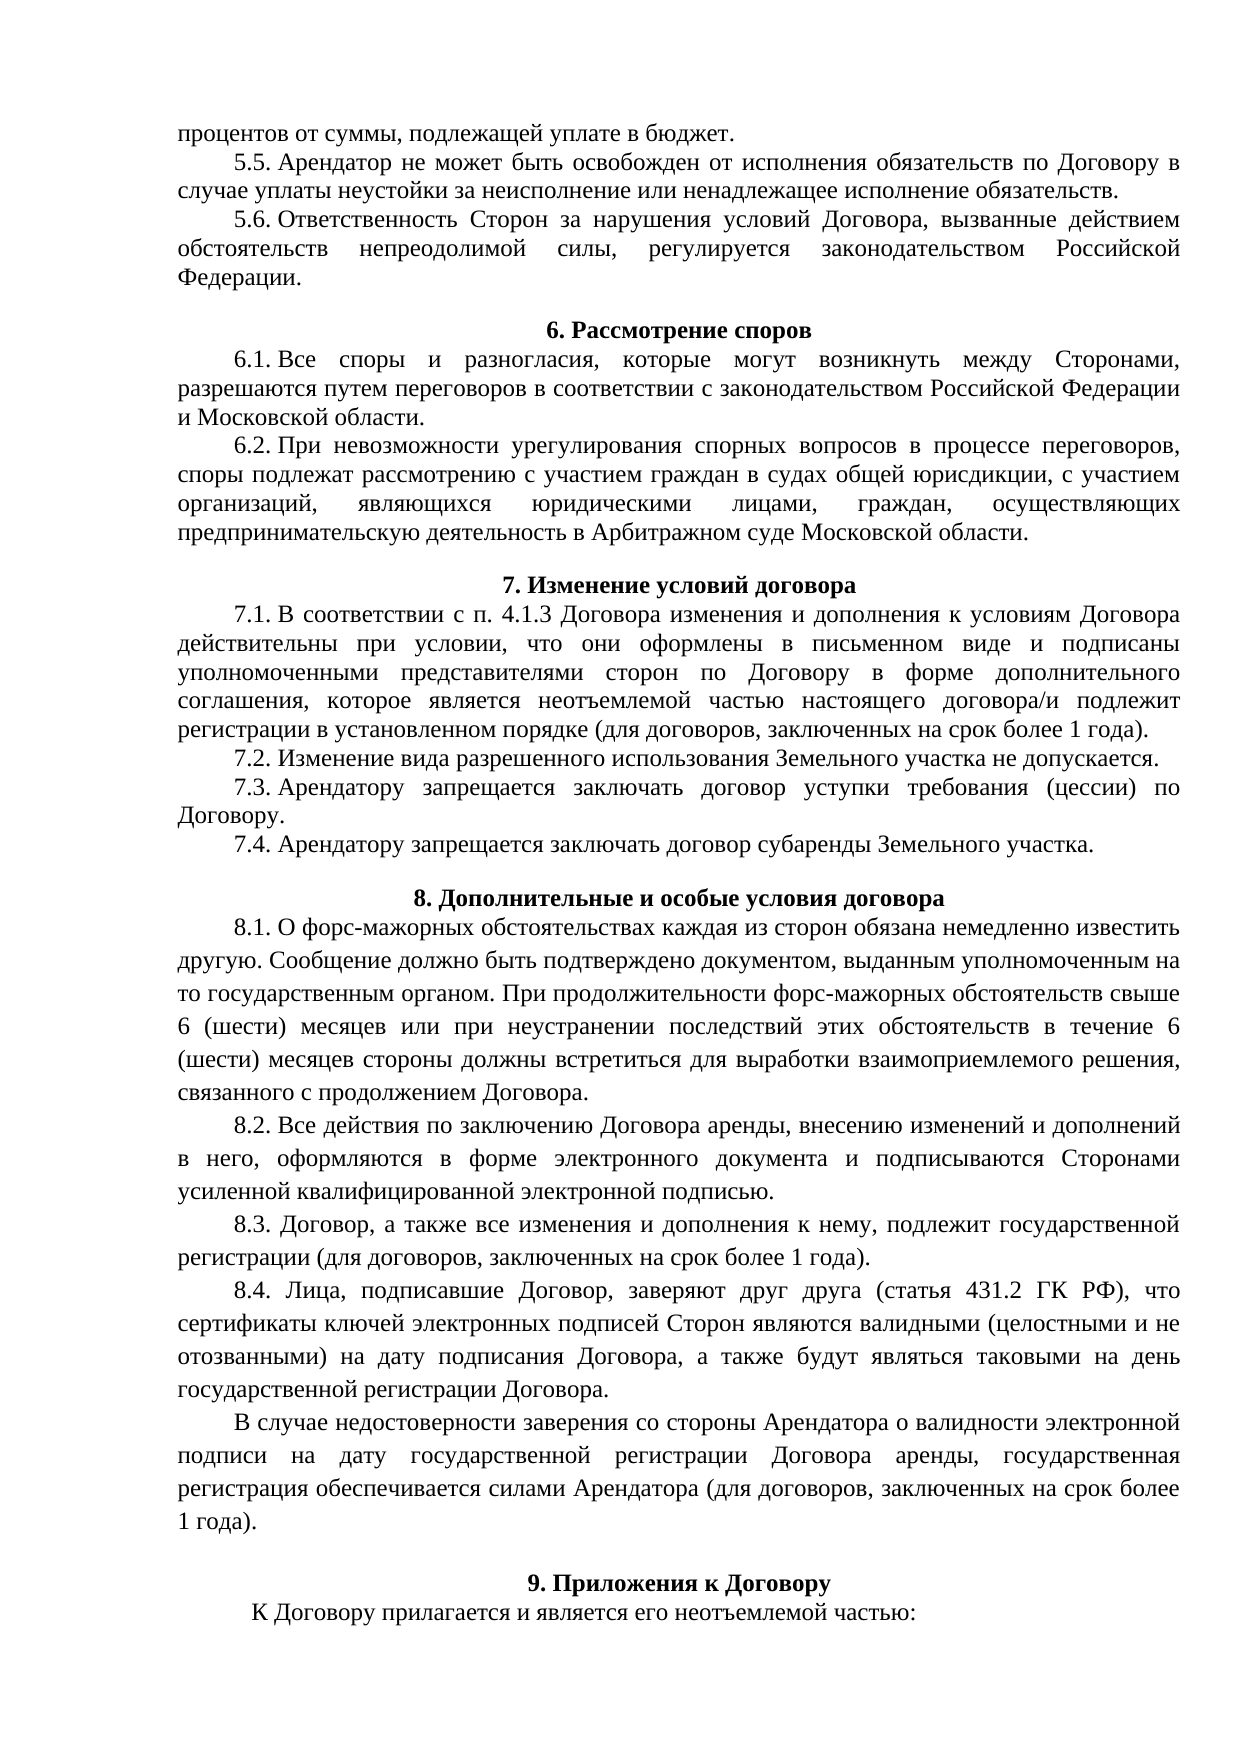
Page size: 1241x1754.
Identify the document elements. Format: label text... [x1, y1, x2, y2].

text 7. Изменение условий договора [177, 571, 1181, 599]
text 7.3. Арендатору запрещается заключать договор уступки требования (цессии) по Договору. [177, 772, 1181, 829]
text 5.5. Арендатор не может быть освобожден от исполнения обязательств по Договору в случае уплаты неустойки за неисполнение или ненадлежащее исполнение обязательств. [177, 147, 1181, 204]
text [177, 118, 1181, 147]
text 5.6. Ответственность Сторон за нарушения условий Договора, вызванные действием обстоятельств непреодолимой силы, регулируется законодательством Российской Федерации. [177, 204, 1181, 291]
text 7.2. Изменение вида разрешенного использования Земельного участка не допускается. [177, 743, 1181, 772]
text 8.1. О форс-мажорных обстоятельствах каждая из сторон обязана немедленно известить другую. Сообщение должно быть подтверждено документом, выданным уполномоченным на то государственным органом. При продолжительности форс-мажорных обстоятельств свыше 6 (шести) месяцев или при неустранении последствий этих обстоятельств в течение 6 (шести) месяцев стороны должны встретиться для выработки взаимоприемлемого решения, связанного с продолжением Договора. [177, 912, 1181, 1106]
text В случае недостоверности заверения со стороны Арендатора о валидности электронной подписи на дату государственной регистрации Договора аренды, государственная регистрация обеспечивается силами Арендатора (для договоров, заключенных на срок более 1 года). [177, 1407, 1181, 1535]
text 6.2. При невозможности урегулирования спорных вопросов в процессе переговоров, споры подлежат рассмотрению с участием граждан в судах общей юрисдикции, с участием организаций, являющихся юридическими лицами, граждан, осуществляющих предпринимательскую деятельность в Арбитражном суде Московской области. [177, 431, 1181, 546]
text 9. Приложения к Договору [177, 1568, 1181, 1597]
text 6.1. Все споры и разногласия, которые могут возникнуть между Сторонами, разрешаются путем переговоров в соответствии с законодательством Российской Федерации и Московской области. [177, 344, 1181, 431]
text 8.4. Лица, подписавшие Договор, заверяют друг друга (статья 431.2 ГК РФ), что сертификаты ключей электронных подписей Сторон являются валидными (целостными и не отозванными) на дату подписания Договора, а также будут являться таковыми на день государственной регистрации Договора. [177, 1275, 1181, 1403]
text 8.2. Все действия по заключению Договора аренды, внесению изменений и дополнений в него, оформляются в форме электронного документа и подписываются Сторонами усиленной квалифицированной электронной подписью. [177, 1110, 1181, 1205]
text 8. Дополнительные и особые условия договора [177, 883, 1181, 912]
text 7.1. В соответствии с п. 4.1.3 Договора изменения и дополнения к условиям Договора действительны при условии, что они оформлены в письменном виде и подписаны уполномоченными представителями сторон по Договору в форме дополнительного соглашения, которое является неотъемлемой частью настоящего договора/и подлежит регистрации в установленном порядке (для договоров, заключенных на срок более 1 года). [177, 599, 1181, 743]
text 7.4. Арендатору запрещается заключать договор субаренды Земельного участка. [177, 829, 1181, 858]
text К Договору прилагается и является его неотъемлемой частью: [177, 1597, 1181, 1626]
text 8.3. Договор, а также все изменения и дополнения к нему, подлежит государственной регистрации (для договоров, заключенных на срок более 1 года). [177, 1209, 1181, 1271]
text 6. Рассмотрение споров [177, 316, 1181, 344]
